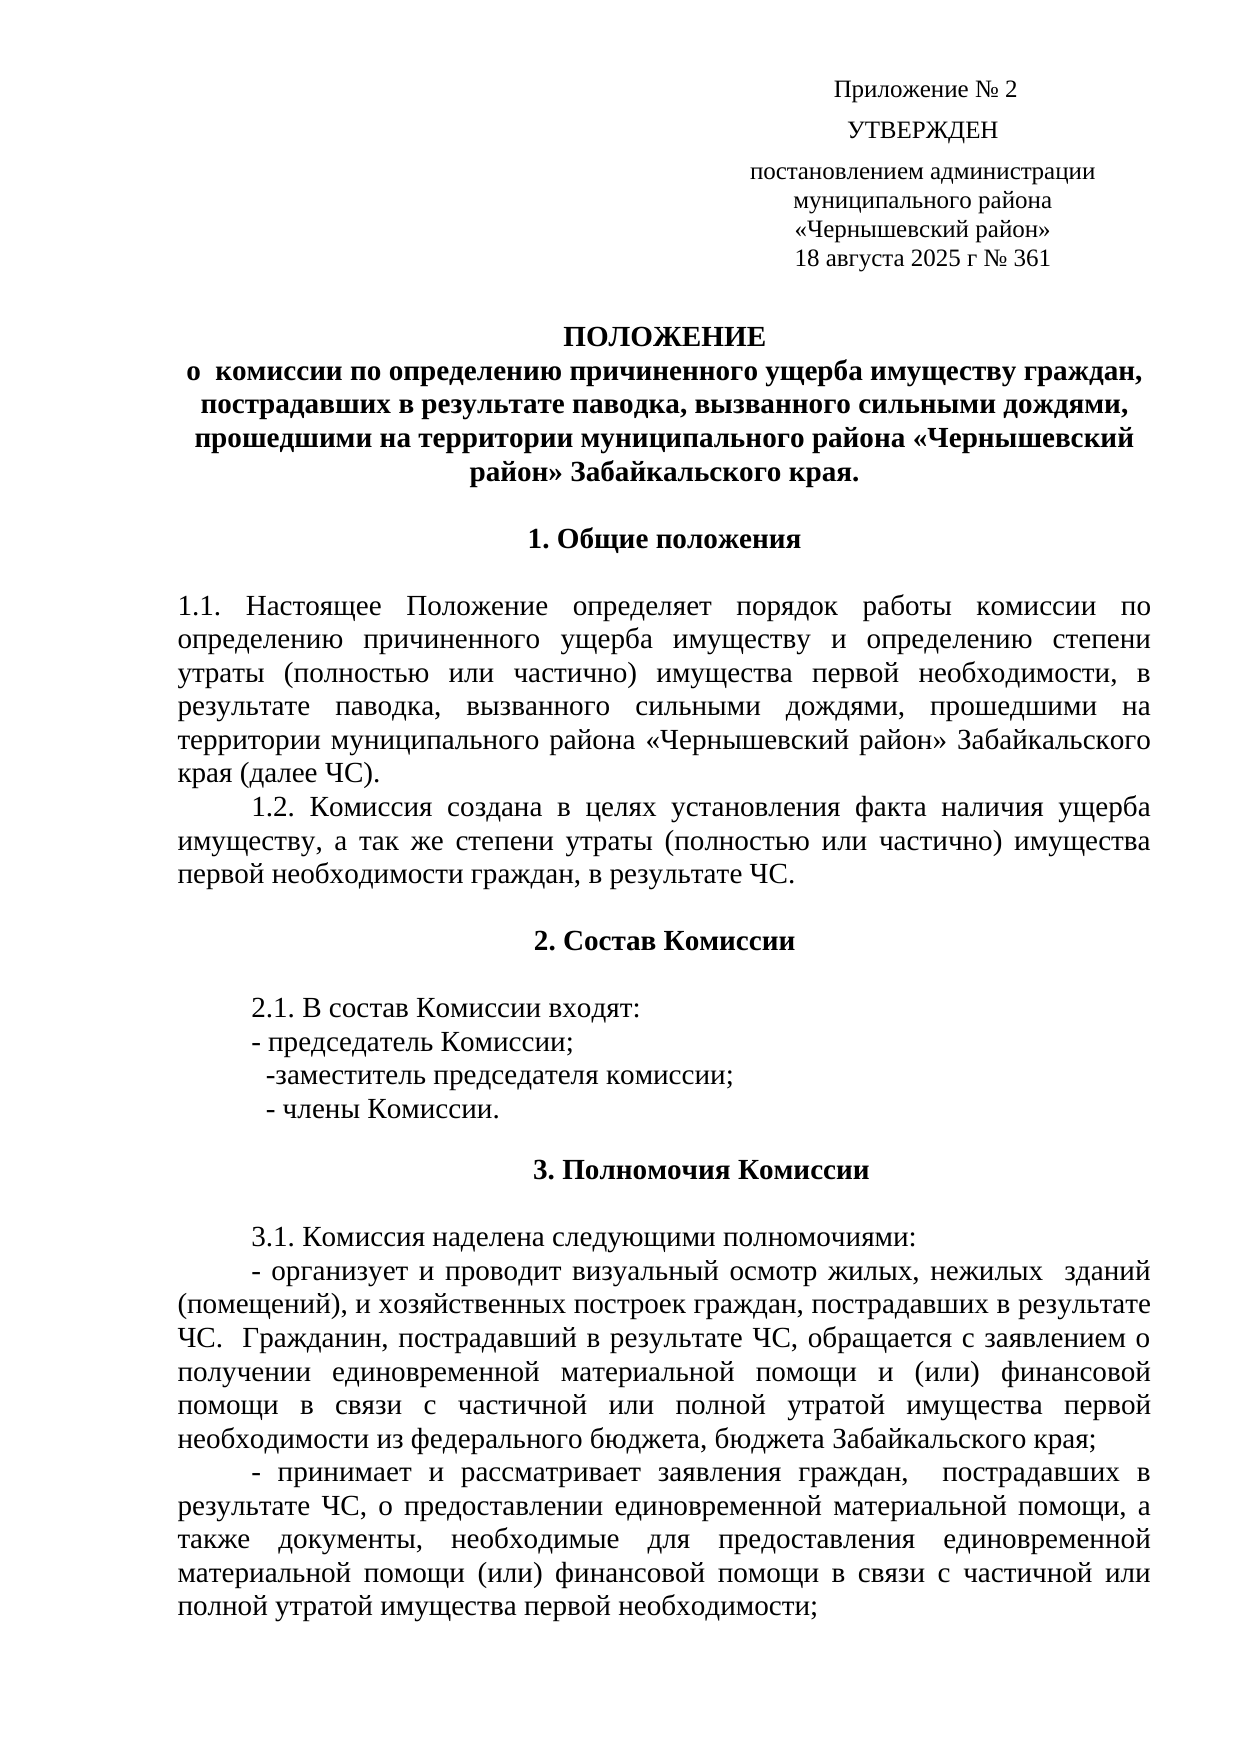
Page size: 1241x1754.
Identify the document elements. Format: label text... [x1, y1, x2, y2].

text Приложение № 2 [177, 74, 1152, 103]
text -заместитель председателя комиссии; [177, 1057, 1152, 1091]
text - председатель Комиссии; [177, 1024, 1152, 1057]
text 1.2. Комиссия создана в целях установления факта наличия ущерба имуществу, а так же степени утраты (полностью или частично) имущества первой необходимости граждан, в результате ЧС. [177, 789, 1152, 890]
text ПОЛОЖЕНИЕ [177, 319, 1152, 353]
text УТВЕРЖДЕН [693, 115, 1152, 144]
text - организует и проводит визуальный осмотр жилых, нежилых зданий (помещений), и хозяйственных построек граждан, пострадавших в результате ЧС. Гражданин, пострадавший в результате ЧС, обращается с заявлением о получении единовременной материальной помощи и (или) финансовой помощи в связи с частичной или полной утратой имущества первой необходимости из федерального бюджета, бюджета Забайкальского края; [177, 1253, 1152, 1454]
text муниципального района [693, 185, 1152, 214]
text 2. Состав Комиссии [177, 923, 1152, 957]
text «Чернышевский район» [693, 214, 1152, 243]
text о комиссии по определению причиненного ущерба имуществу граждан, пострадавших в результате паводка, вызванного сильными дождями, прошедшими на территории муниципального района «Чернышевский район» Забайкальского края. [177, 353, 1152, 487]
text 1.1. Настоящее Положение определяет порядок работы комиссии по определению причиненного ущерба имуществу и определению степени утраты (полностью или частично) имущества первой необходимости, в результате паводка, вызванного сильными дождями, прошедшими на территории муниципального района «Чернышевский район» Забайкальского края (далее ЧС). [177, 588, 1152, 789]
text 2.1. В состав Комиссии входят: [177, 990, 1152, 1024]
text 3.1. Комиссия наделена следующими полномочиями: [177, 1219, 1152, 1253]
text 18 августа 2025 г № 361 [693, 243, 1152, 271]
text постановлением администрации [693, 156, 1152, 185]
text 3. Полномочия Комиссии [177, 1152, 1152, 1186]
text - принимает и рассматривает заявления граждан, пострадавших в результате ЧС, о предоставлении единовременной материальной помощи, а также документы, необходимые для предоставления единовременной материальной помощи (или) финансовой помощи в связи с частичной или полной утратой имущества первой необходимости; [177, 1454, 1152, 1622]
text 1. Общие положения [177, 521, 1152, 554]
text - члены Комиссии. [177, 1091, 1152, 1124]
